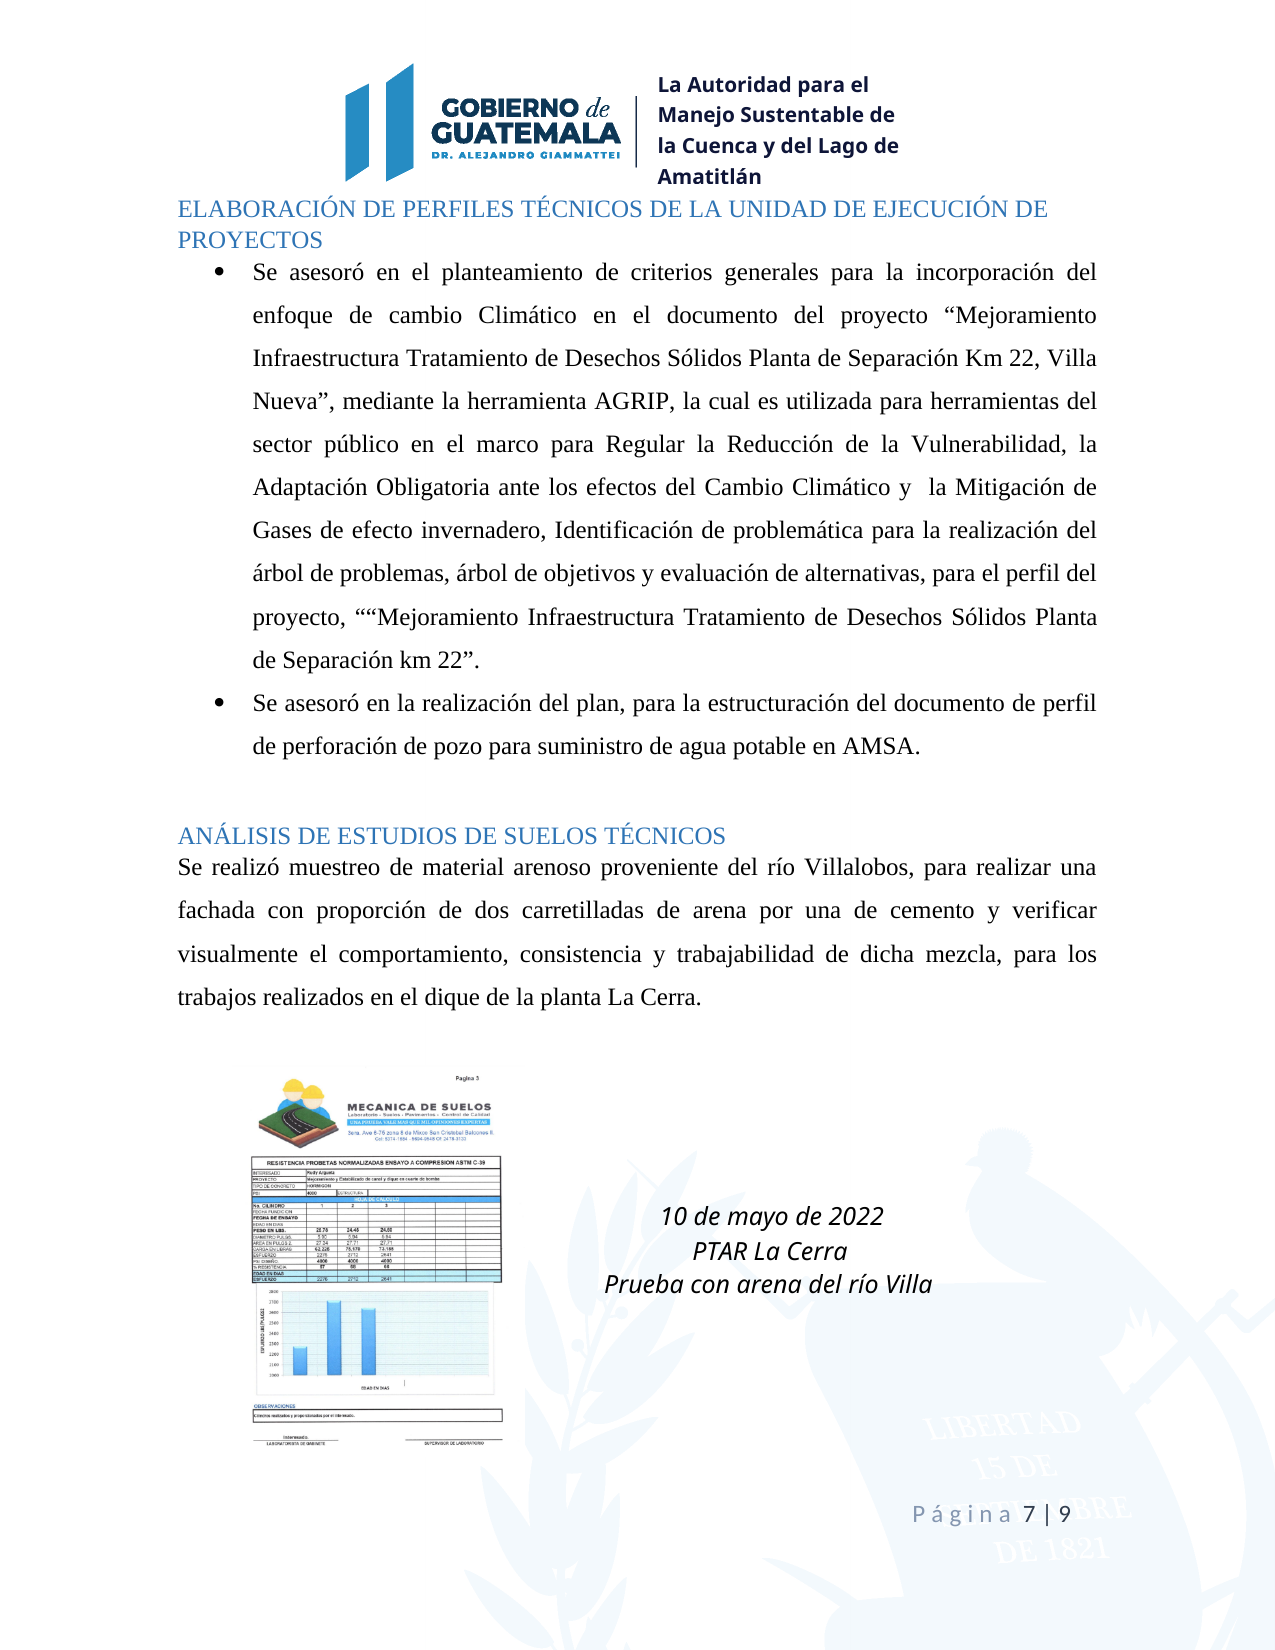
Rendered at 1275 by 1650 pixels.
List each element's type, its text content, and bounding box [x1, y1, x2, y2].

subtitle ANÁLISIS DE ESTUDIOS DE SUELOS TÉCNICOS [177, 821, 1098, 850]
list Se asesoró en la realización del plan, para la estructuración del documento de perfil de perforación de pozo para suministro de agua potable en AMSA. [215, 688, 1098, 760]
text Se realizó muestreo de material arenoso proveniente del río Villalobos, para realizar una fachada con proporción de dos carretilladas de arena por una de cemento y verificar visualmente el comportamiento, consistencia y trabajabilidad de dicha mezcla, para los trabajos realizados en el dique de la planta La Cerra. [177, 852, 1098, 1011]
list Se asesoró en el planteamiento de criterios generales para la incorporación del enfoque de cambio Climático en el documento del proyecto “Mejoramiento Infraestructura Tratamiento de Desechos Sólidos Planta de Separación Km 22, Villa Nueva”, mediante la herramienta AGRIP, la cual es utilizada para herramientas del sector público en el marco para Regular la Reducción de la Vulnerabilidad, la Adaptación Obligatoria ante los efectos del Cambio Climático y la Mitigación de Gases de efecto invernadero, Identificación de problemática para la realización del árbol de problemas, árbol de objetivos y evaluación de alternativas, para el perfil del proyecto, ““Mejoramiento Infraestructura Tratamiento de Desechos Sólidos Planta de Separación km 22”. [215, 257, 1098, 673]
subtitle ELABORACIÓN DE PERFILES TÉCNICOS DE LA UNIDAD DE EJECUCIÓN DE PROYECTOS [177, 194, 1098, 254]
picture [1, 0, 1275, 1650]
